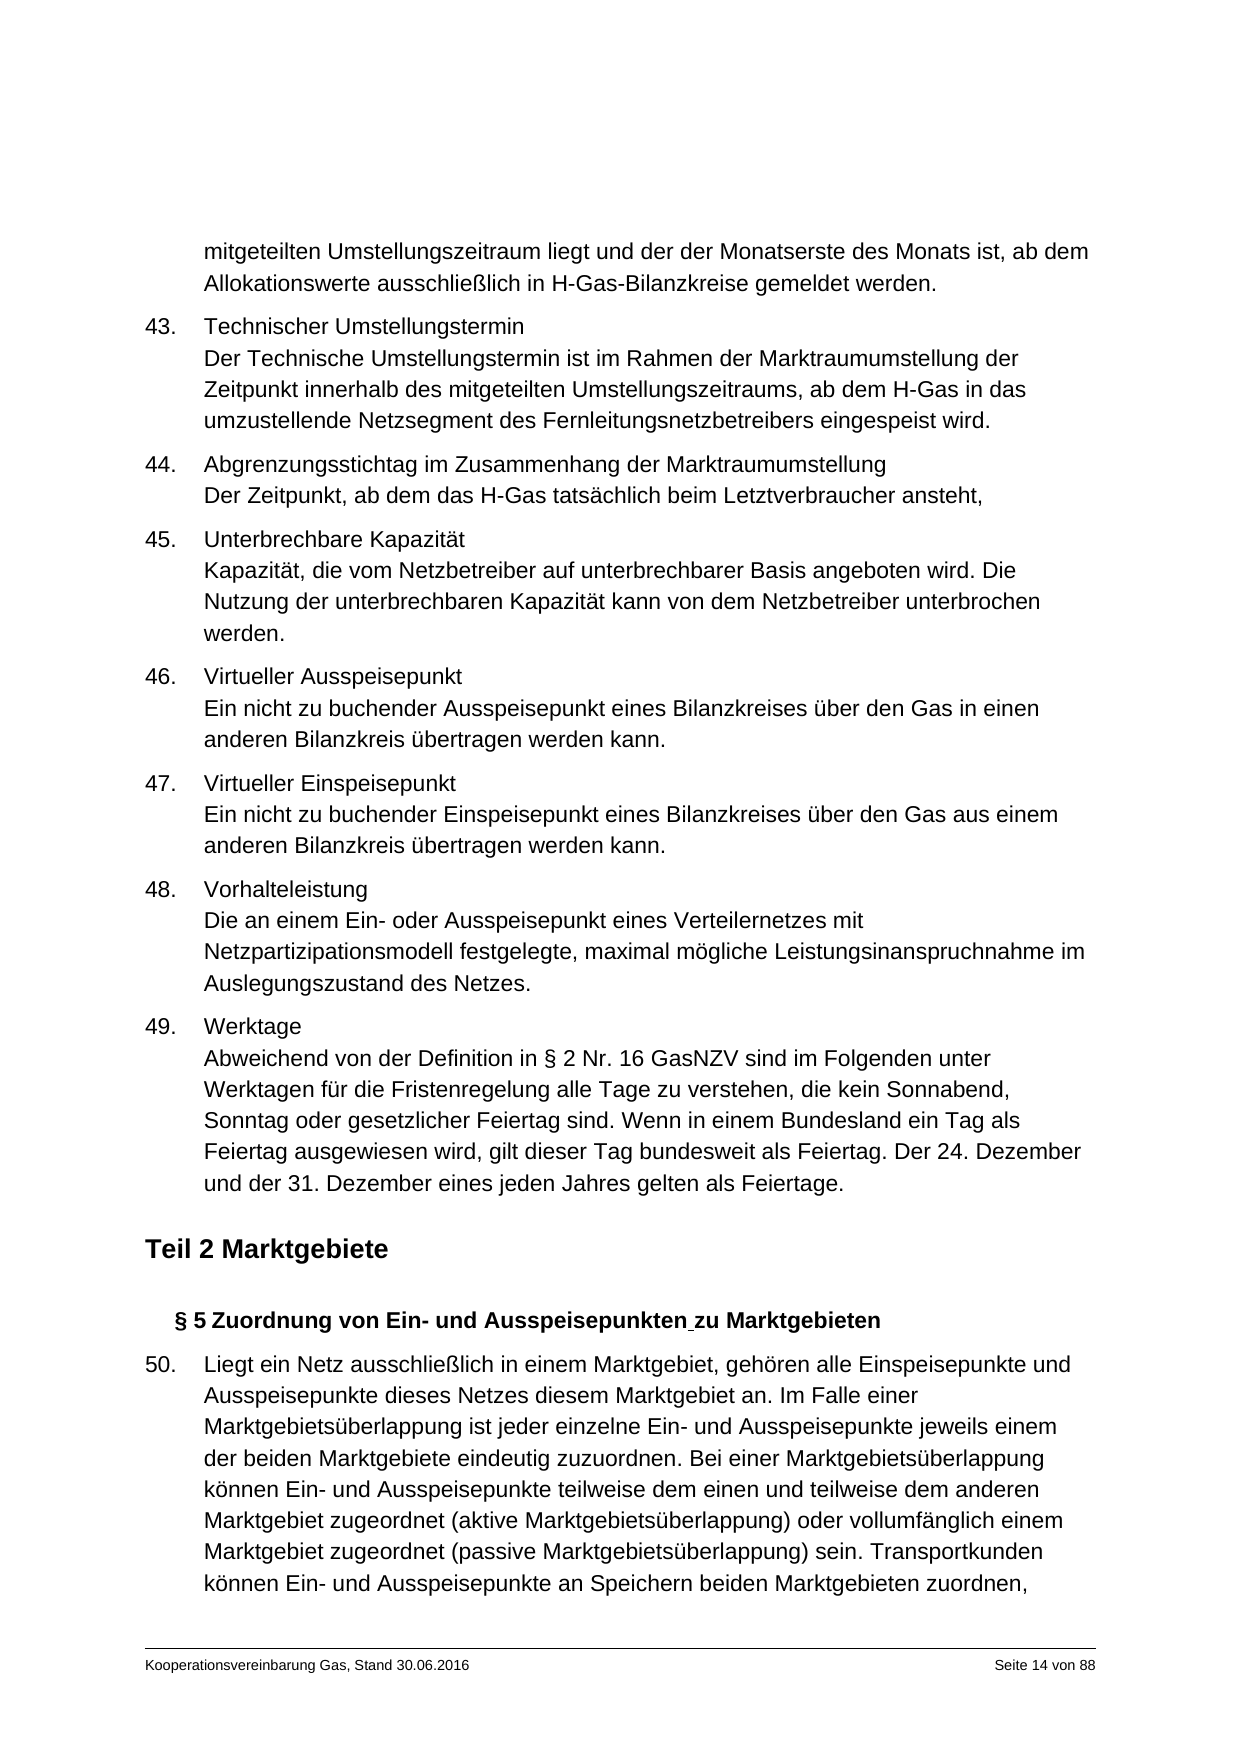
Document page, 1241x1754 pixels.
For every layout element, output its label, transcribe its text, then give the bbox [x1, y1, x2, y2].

subtitle Zuordnung von Ein- und Ausspeisepunkten zu Marktgebieten [174, 1302, 1096, 1333]
list Virtueller Einspeisepunkt Ein nicht zu buchender Einspeisepunkt eines Bilanzkreises über den Gas aus einem anderen Bilanzkreis übertragen werden kann. [145, 764, 1096, 858]
list Abgrenzungsstichtag im Zusammenhang der Marktraumumstellung Der Zeitpunkt, ab dem das H-Gas tatsächlich beim Letztverbraucher ansteht, [145, 446, 1096, 508]
list Unterbrechbare Kapazität Kapazität, die vom Netzbetreiber auf unterbrechbarer Basis angeboten wird. Die Nutzung der unterbrechbaren Kapazität kann von dem Netzbetreiber unterbrochen werden. [145, 521, 1096, 646]
subtitle Teil 2 Marktgebiete [145, 1233, 1096, 1264]
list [145, 1346, 1096, 1596]
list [145, 233, 1096, 296]
list Virtueller Ausspeisepunkt Ein nicht zu buchender Ausspeisepunkt eines Bilanzkreises über den Gas in einen anderen Bilanzkreis übertragen werden kann. [145, 658, 1096, 752]
list Werktage Abweichend von der Definition in § 2 Nr. 16 GasNZV sind im Folgenden unter Werktagen für die Fristenregelung alle Tage zu verstehen, die kein Sonnabend, Sonntag oder gesetzlicher Feiertag sind. Wenn in einem Bundesland ein Tag als Feiertag ausgewiesen wird, gilt dieser Tag bundesweit als Feiertag. Der 24. Dezember und der 31. Dezember eines jeden Jahres gelten als Feiertage. [145, 1008, 1096, 1196]
list Technischer Umstellungstermin Der Technische Umstellungstermin ist im Rahmen der Marktraumumstellung der Zeitpunkt innerhalb des mitgeteilten Umstellungszeitraums, ab dem H-Gas in das umzustellende Netzsegment des Fernleitungsnetzbetreibers eingespeist wird. [145, 308, 1096, 433]
list Vorhalteleistung Die an einem Ein- oder Ausspeisepunkt eines Verteilernetzes mit Netzpartizipationsmodell festgelegte, maximal mögliche Leistungsinanspruchnahme im Auslegungszustand des Netzes. [145, 871, 1096, 996]
